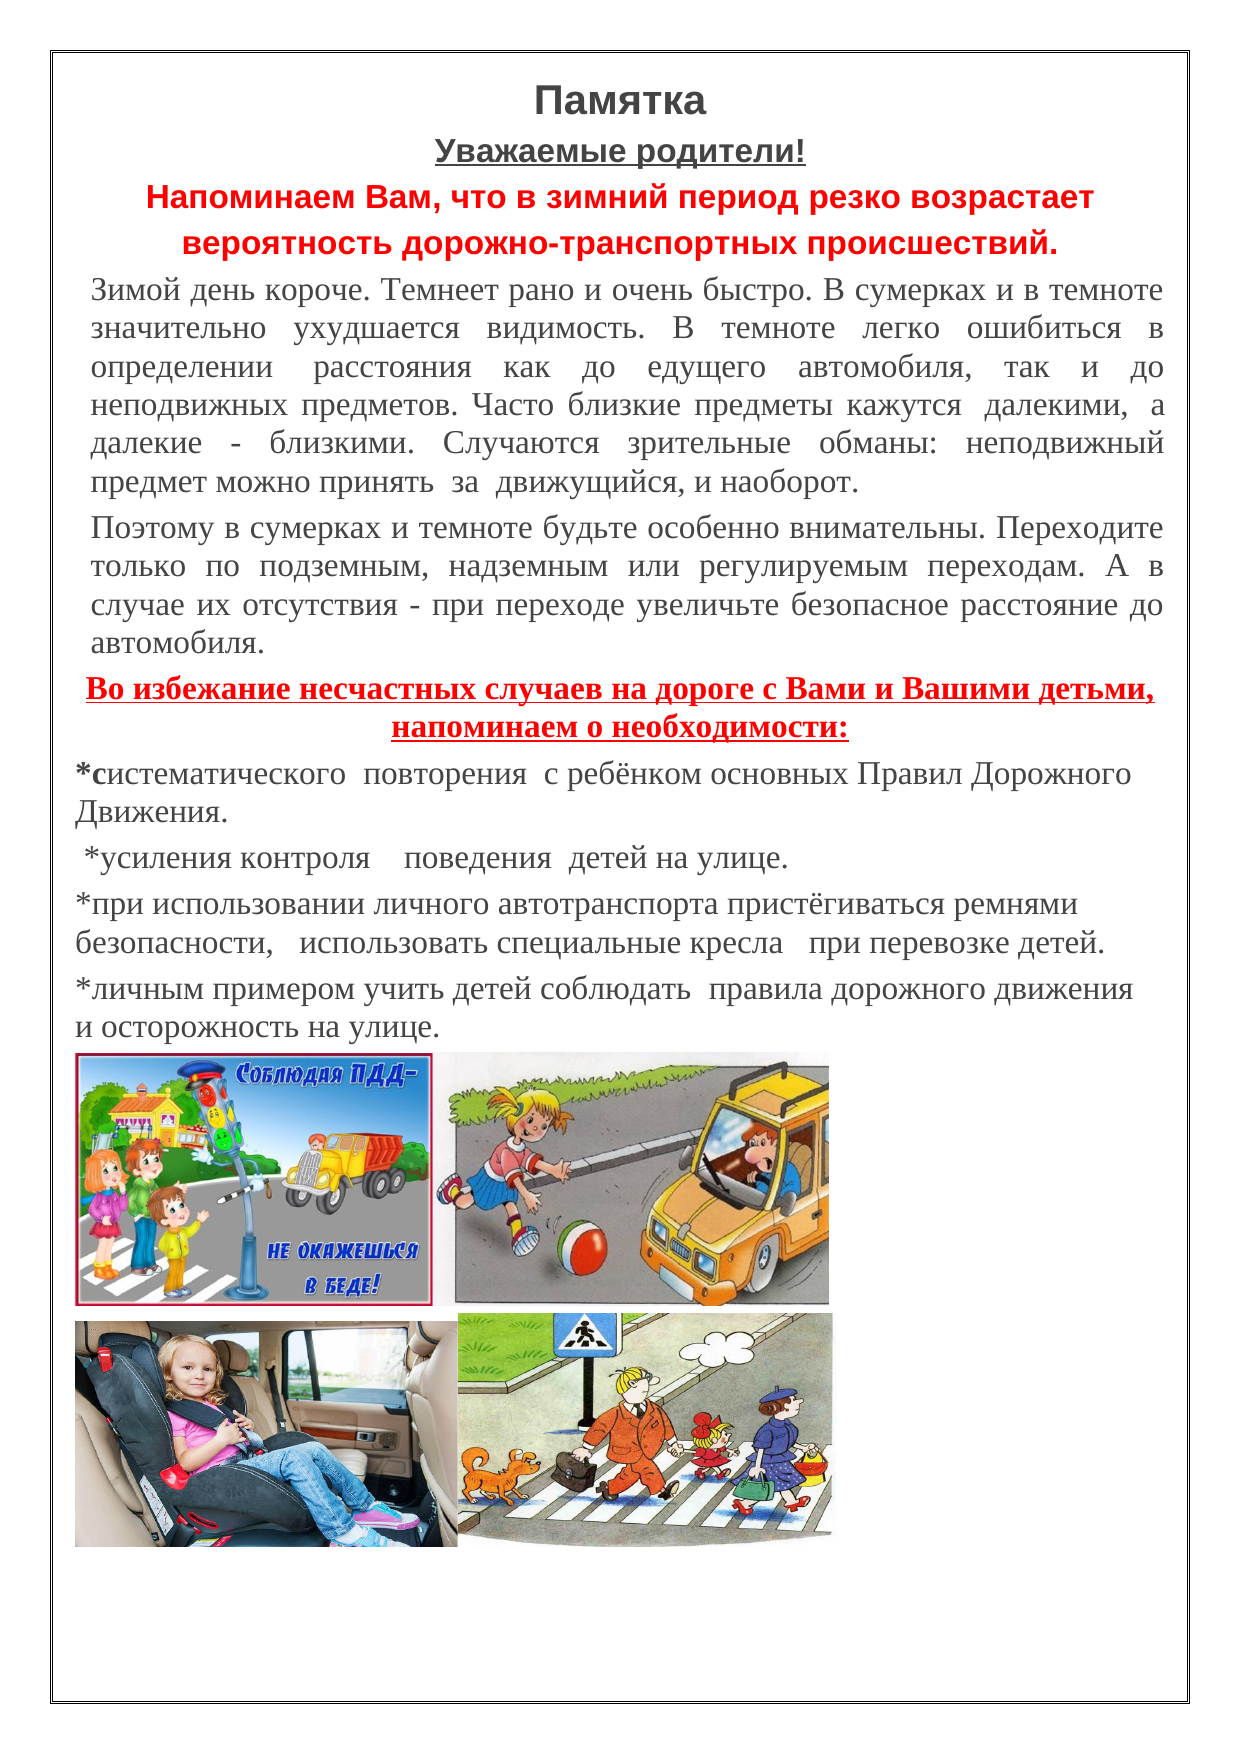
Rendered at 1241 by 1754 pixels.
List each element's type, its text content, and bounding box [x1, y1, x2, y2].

picture [75, 1313, 836, 1547]
text Уважаемые родители! [75, 131, 1165, 169]
text Во избежание несчастных случаев на дороге с Вами и Вашими детьми, напоминаем о необходимости: [75, 668, 1165, 745]
text *личным примером учить детей соблюдать правила дорожного движения и осторожность на улице. [75, 968, 1165, 1045]
text вероятность дорожно-транспортных происшествий. [75, 223, 1165, 262]
text Поэтому в сумерках и темноте будьте особенно внимательны. Переходите только по подземным, надземным или регулируемым переходам. А в случае их отсутствия - при переходе увеличьте безопасное расстояние до автомобиля. [90, 507, 1165, 661]
text *систематического повторения с ребёнком основных Правил Дорожного Движения. [75, 753, 1165, 829]
text Напоминаем Вам, что в зимний период резко возрастает [75, 177, 1165, 215]
picture [75, 1052, 829, 1306]
text Зимой день короче. Темнеет рано и очень быстро. В сумерках и в темноте значительно ухудшается видимость. В темноте легко ошибиться в определении расстояния как до едущего автомобиля, так и до неподвижных предметов. Часто близкие предметы кажутся далекими, а далекие - близкими. Случаются зрительные обманы: неподвижный предмет можно принять за движущийся, и наоборот. [90, 269, 1165, 499]
text *при использовании личного автотранспорта пристёгиваться ремнями безопасности, использовать специальные кресла при перевозке детей. [75, 883, 1165, 960]
text *усиления контроля поведения детей на улице. [75, 837, 1165, 876]
text Памятка [75, 75, 1165, 123]
